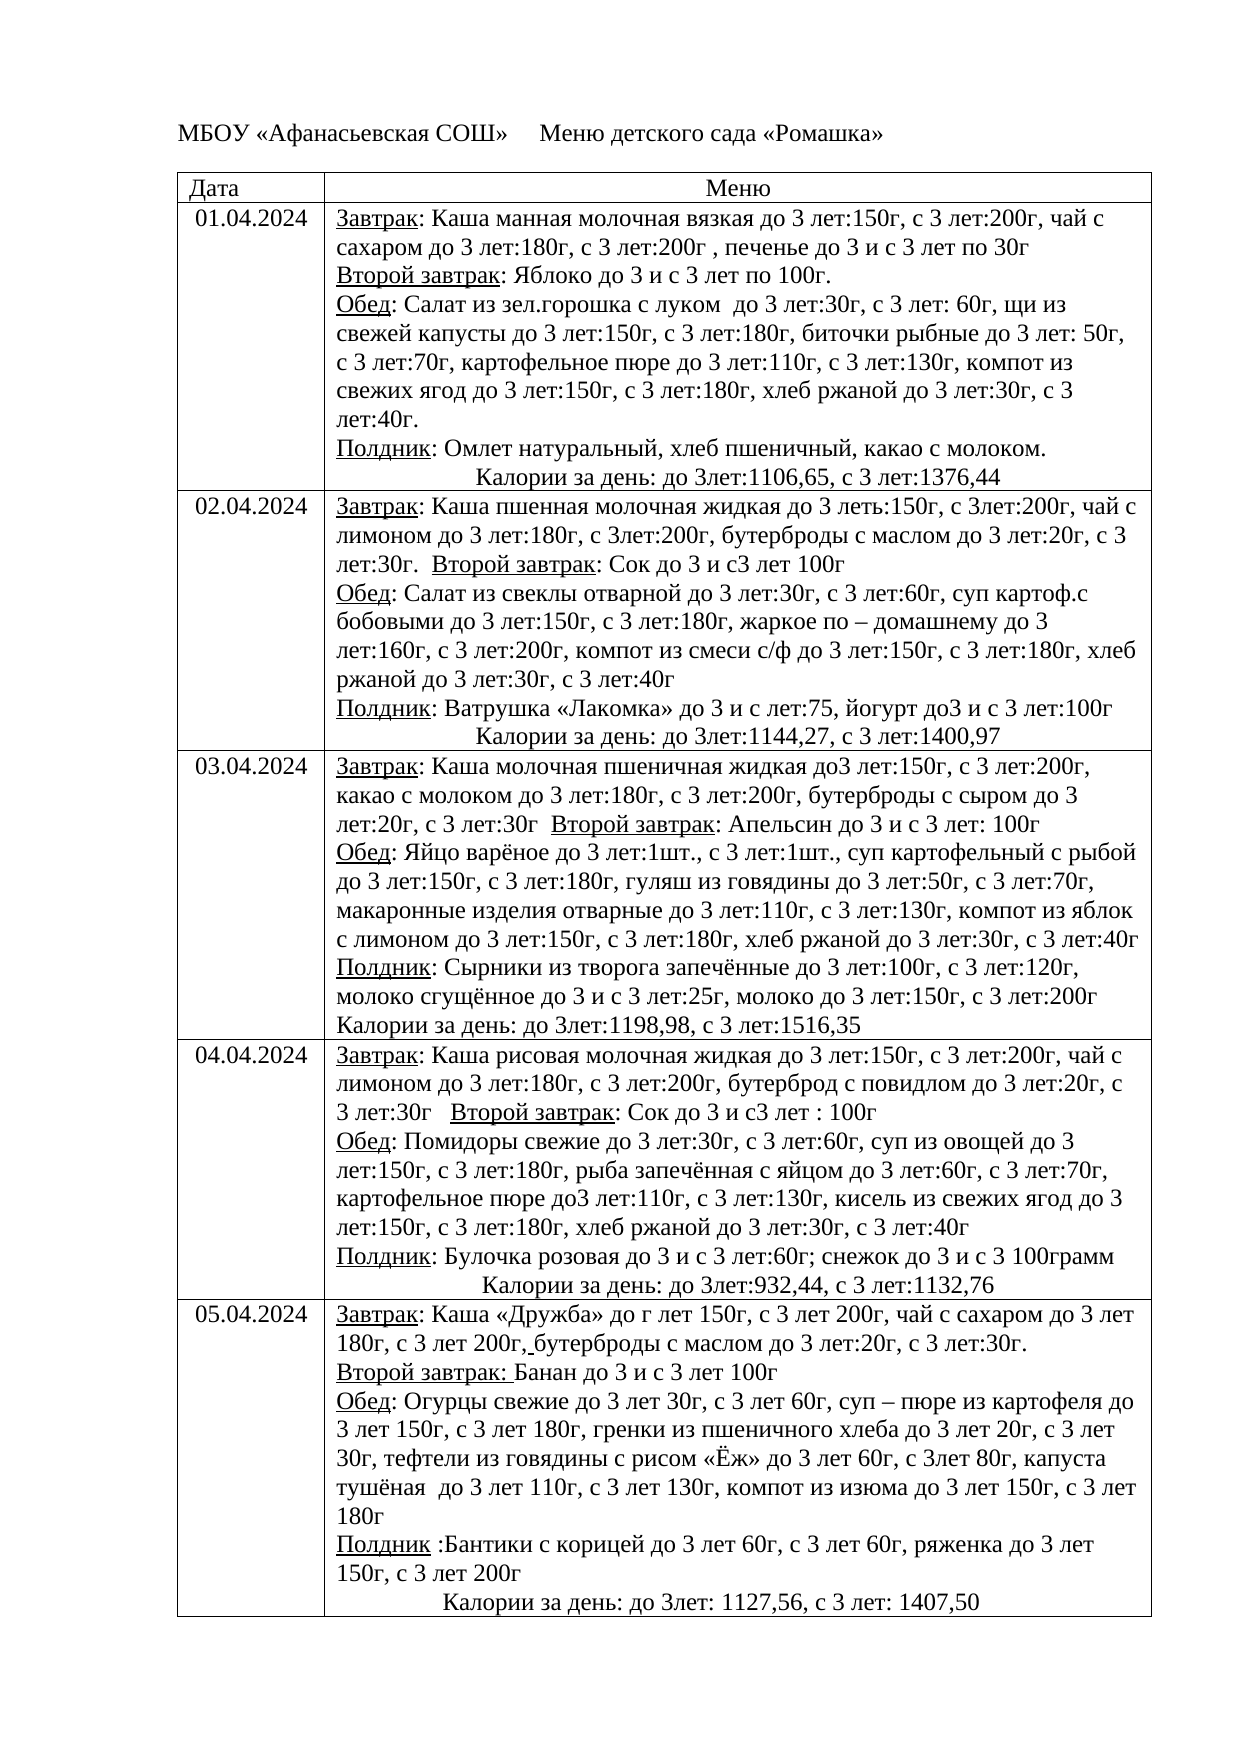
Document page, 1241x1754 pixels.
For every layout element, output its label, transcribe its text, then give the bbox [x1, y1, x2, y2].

table_header Дата [178, 173, 324, 202]
table_cell Завтрак: Каша манная молочная вязкая до 3 лет:150г, с 3 лет:200г, чай с сахаром до 3 лет:180г, с 3 лет:200г , печенье до 3 и с 3 лет по 30г Второй завтрак: Яблоко до 3 и с 3 лет по 100г. Обед: Салат из зел.горошка с луком до 3 лет:30г, с 3 лет: 60г, щи из свежей капусты до 3 лет:150г, с 3 лет:180г, биточки рыбные до 3 лет: 50г, с 3 лет:70г, картофельное пюре до 3 лет:110г, с 3 лет:130г, компот из свежих ягод до 3 лет:150г, с 3 лет:180г, хлеб ржаной до 3 лет:30г, с 3 лет:40г. Полдник: Омлет натуральный, хлеб пшеничный, какао с молоком. Калории за день: до 3лет:1106,65, с 3 лет:1376,44 [325, 203, 1151, 490]
text МБОУ «Афанасьевская СОШ» Меню детского сада «Ромашка» [177, 118, 1152, 147]
table_cell 04.04.2024 [178, 1040, 324, 1298]
table_header Меню [325, 173, 1151, 202]
table_cell 03.04.2024 [178, 751, 324, 1039]
table_cell Завтрак: Каша молочная пшеничная жидкая до3 лет:150г, с 3 лет:200г, какао с молоком до 3 лет:180г, с 3 лет:200г, бутерброды с сыром до 3 лет:20г, с 3 лет:30г Второй завтрак: Апельсин до 3 и с 3 лет: 100г Обед: Яйцо варёное до 3 лет:1шт., с 3 лет:1шт., суп картофельный с рыбой до 3 лет:150г, с 3 лет:180г, гуляш из говядины до 3 лет:50г, с 3 лет:70г, макаронные изделия отварные до 3 лет:110г, с 3 лет:130г, компот из яблок с лимоном до 3 лет:150г, с 3 лет:180г, хлеб ржаной до 3 лет:30г, с 3 лет:40г Полдник: Сырники из творога запечённые до 3 лет:100г, с 3 лет:120г, молоко сгущённое до 3 и с 3 лет:25г, молоко до 3 лет:150г, с 3 лет:200г Калории за день: до 3лет:1198,98, с 3 лет:1516,35 [325, 751, 1151, 1039]
table_cell 01.04.2024 [178, 203, 324, 490]
table_cell Завтрак: Каша пшенная молочная жидкая до 3 леть:150г, с 3лет:200г, чай с лимоном до 3 лет:180г, с 3лет:200г, бутерброды с маслом до 3 лет:20г, с 3 лет:30г. Второй завтрак: Сок до 3 и с3 лет 100г Обед: Салат из свеклы отварной до 3 лет:30г, с 3 лет:60г, суп картоф.с бобовыми до 3 лет:150г, с 3 лет:180г, жаркое по – домашнему до 3 лет:160г, с 3 лет:200г, компот из смеси с/ф до 3 лет:150г, с 3 лет:180г, хлеб ржаной до 3 лет:30г, с 3 лет:40г Полдник: Ватрушка «Лакомка» до 3 и с лет:75, йогурт до3 и с 3 лет:100г Калории за день: до 3лет:1144,27, с 3 лет:1400,97 [325, 491, 1151, 750]
table_cell 05.04.2024 [178, 1300, 324, 1616]
table_cell 02.04.2024 [178, 491, 324, 750]
table_cell Завтрак: Каша «Дружба» до г лет 150г, с 3 лет 200г, чай с сахаром до 3 лет 180г, с 3 лет 200г, бутерброды с маслом до 3 лет:20г, с 3 лет:30г. Второй завтрак: Банан до 3 и с 3 лет 100г Обед: Огурцы свежие до 3 лет 30г, с 3 лет 60г, суп – пюре из картофеля до 3 лет 150г, с 3 лет 180г, гренки из пшеничного хлеба до 3 лет 20г, с 3 лет 30г, тефтели из говядины с рисом «Ёж» до 3 лет 60г, с 3лет 80г, капуста тушёная до 3 лет 110г, с 3 лет 130г, компот из изюма до 3 лет 150г, с 3 лет 180г Полдник :Бантики с корицей до 3 лет 60г, с 3 лет 60г, ряженка до 3 лет 150г, с 3 лет 200г Калории за день: до 3лет: 1127,56, с 3 лет: 1407,50 [325, 1300, 1151, 1616]
table_cell Завтрак: Каша рисовая молочная жидкая до 3 лет:150г, с 3 лет:200г, чай с лимоном до 3 лет:180г, с 3 лет:200г, бутерброд с повидлом до 3 лет:20г, с 3 лет:30г Второй завтрак: Сок до 3 и с3 лет : 100г Обед: Помидоры свежие до 3 лет:30г, с 3 лет:60г, суп из овощей до 3 лет:150г, с 3 лет:180г, рыба запечённая с яйцом до 3 лет:60г, с 3 лет:70г, картофельное пюре до3 лет:110г, с 3 лет:130г, кисель из свежих ягод до 3 лет:150г, с 3 лет:180г, хлеб ржаной до 3 лет:30г, с 3 лет:40г Полдник: Булочка розовая до 3 и с 3 лет:60г; снежок до 3 и с 3 100грамм Калории за день: до 3лет:932,44, с 3 лет:1132,76 [325, 1040, 1151, 1298]
